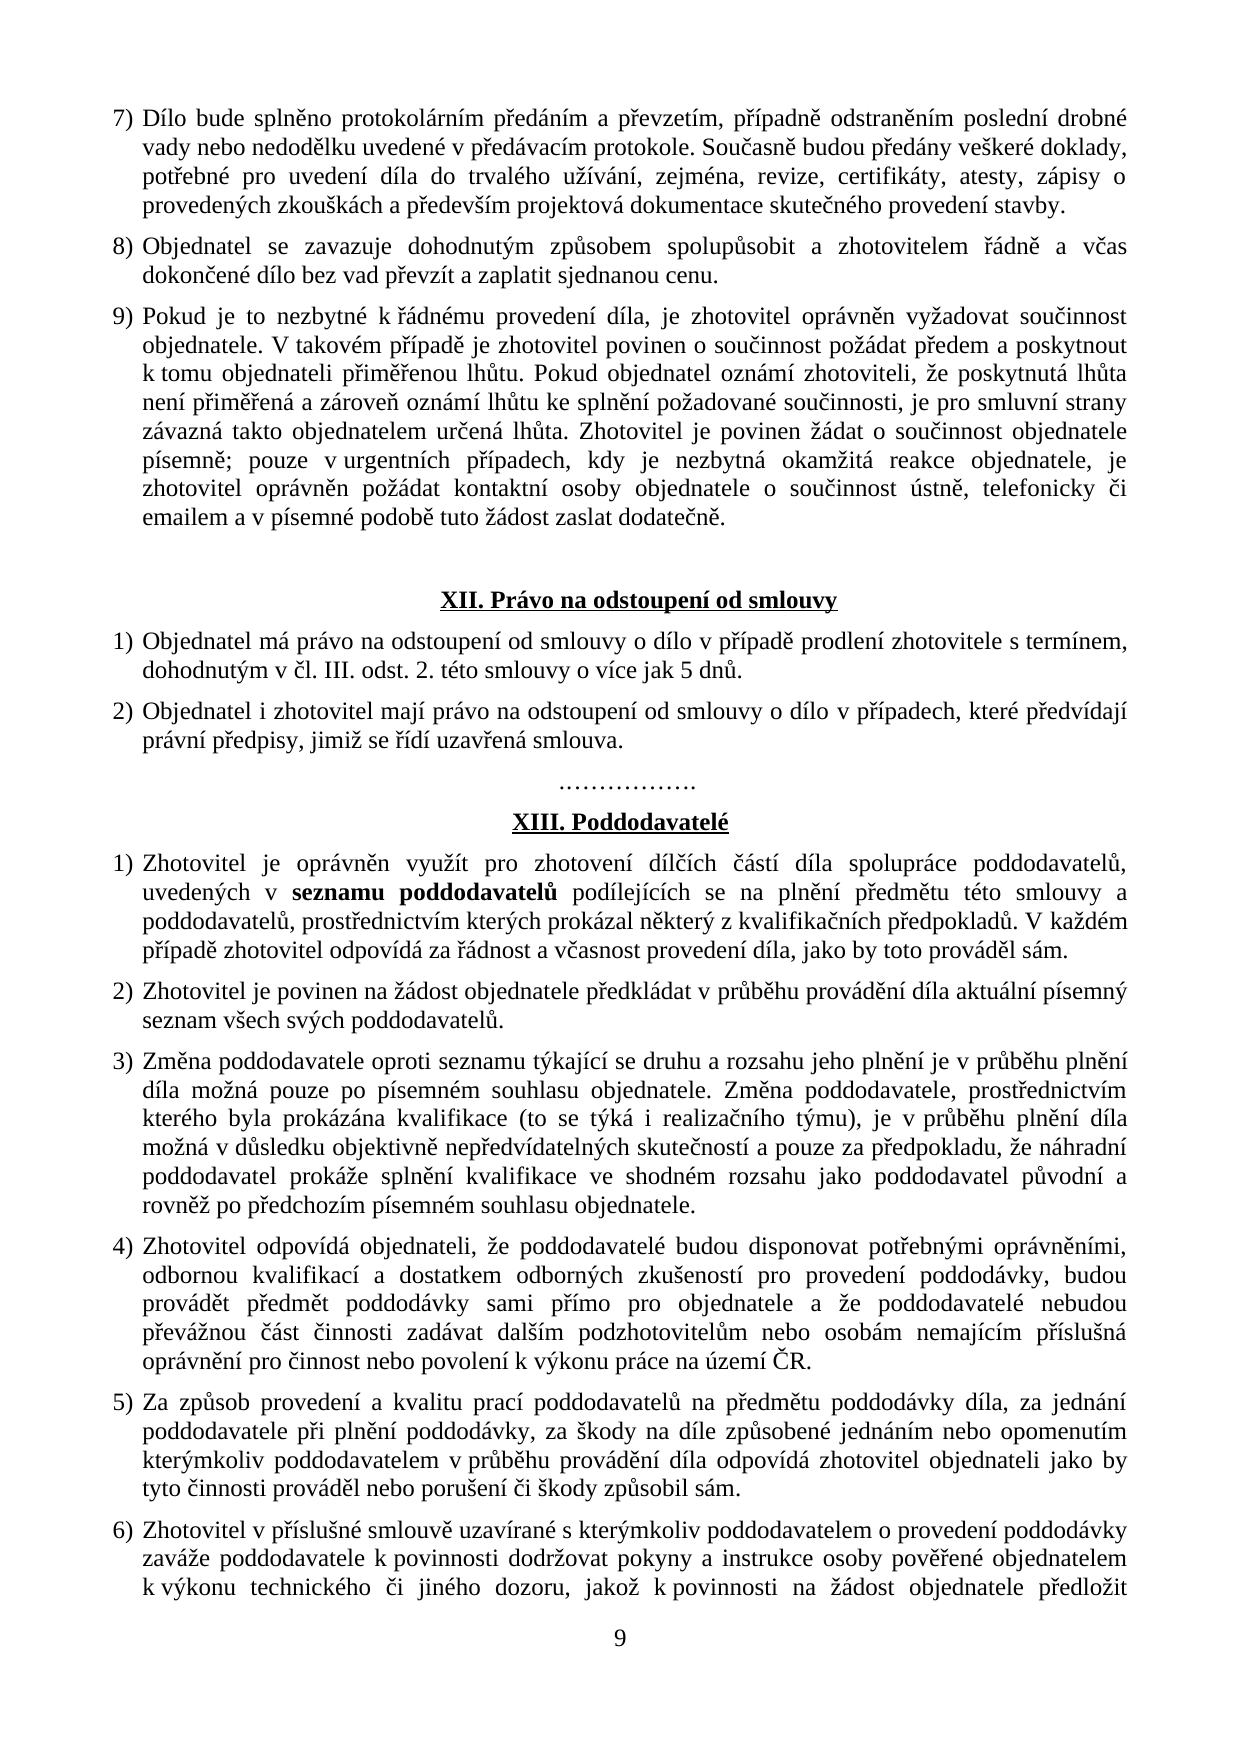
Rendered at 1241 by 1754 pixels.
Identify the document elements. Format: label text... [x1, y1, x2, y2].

text XII. Právo na odstoupení od smlouvy [150, 585, 1128, 613]
list Objednatel má právo na odstoupení od smlouvy o dílo v případě prodlení zhotovitele s termínem, dohodnutým v čl. III. odst. 2. této smlouvy o více jak 5 dnů. [112, 626, 1128, 683]
list Objednatel i zhotovitel mají právo na odstoupení od smlouvy o dílo v případech, které předvídají právní předpisy, jimiž se řídí uzavřená smlouva. [112, 696, 1128, 753]
list Pokud je to nezbytné k řádnému provedení díla, je zhotovitel oprávněn vyžadovat součinnost objednatele. V takovém případě je zhotovitel povinen o součinnost požádat předem a poskytnout k tomu objednateli přiměřenou lhůtu. Pokud objednatel oznámí zhotoviteli, že poskytnutá lhůta není přiměřená a zároveň oznámí lhůtu ke splnění požadované součinnosti, je pro smluvní strany závazná takto objednatelem určená lhůta. Zhotovitel je povinen žádat o součinnost objednatele písemně; pouze v urgentních případech, kdy je nezbytná okamžitá reakce objednatele, je zhotovitel oprávněn požádat kontaktní osoby objednatele o součinnost ústně, telefonicky či emailem a v písemné podobě tuto žádost zaslat dodatečně. [112, 301, 1128, 531]
text XIII. Poddodavatelé [112, 807, 1128, 836]
list Zhotovitel odpovídá objednateli, že poddodavatelé budou disponovat potřebnými oprávněními, odbornou kvalifikací a dostatkem odborných zkušeností pro provedení poddodávky, budou provádět předmět poddodávky sami přímo pro objednatele a že poddodavatelé nebudou převážnou část činnosti zadávat dalším podzhotovitelům nebo osobám nemajícím příslušná oprávnění pro činnost nebo povolení k výkonu práce na území ČR. [112, 1231, 1128, 1375]
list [112, 1515, 1128, 1601]
text .……………. [127, 766, 1128, 795]
list Zhotovitel je oprávněn využít pro zhotovení dílčích částí díla spolupráce poddodavatelů, uvedených v seznamu poddodavatelů podílejících se na plnění předmětu této smlouvy a poddodavatelů, prostřednictvím kterých prokázal některý z kvalifikačních předpokladů. V každém případě zhotovitel odpovídá za řádnost a včasnost provedení díla, jako by toto prováděl sám. [112, 848, 1128, 963]
list Dílo bude splněno protokolárním předáním a převzetím, případně odstraněním poslední drobné vady nebo nedodělku uvedené v předávacím protokole. Současně budou předány veškeré doklady, potřebné pro uvedení díla do trvalého užívání, zejména, revize, certifikáty, atesty, zápisy o provedených zkouškách a především projektová dokumentace skutečného provedení stavby. [112, 103, 1128, 218]
list Objednatel se zavazuje dohodnutým způsobem spolupůsobit a zhotovitelem řádně a včas dokončené dílo bez vad převzít a zaplatit sjednanou cenu. [112, 231, 1128, 288]
list Změna poddodavatele oproti seznamu týkající se druhu a rozsahu jeho plnění je v průběhu plnění díla možná pouze po písemném souhlasu objednatele. Změna poddodavatele, prostřednictvím kterého byla prokázána kvalifikace (to se týká i realizačního týmu), je v průběhu plnění díla možná v důsledku objektivně nepředvídatelných skutečností a pouze za předpokladu, že náhradní poddodavatel prokáže splnění kvalifikace ve shodném rozsahu jako poddodavatel původní a rovněž po předchozím písemném souhlasu objednatele. [112, 1046, 1128, 1218]
list Za způsob provedení a kvalitu prací poddodavatelů na předmětu poddodávky díla, za jednání poddodavatele při plnění poddodávky, za škody na díle způsobené jednáním nebo opomenutím kterýmkoliv poddodavatelem v průběhu provádění díla odpovídá zhotovitel objednateli jako by tyto činnosti prováděl nebo porušení či škody způsobil sám. [112, 1387, 1128, 1502]
list Zhotovitel je povinen na žádost objednatele předkládat v průběhu provádění díla aktuální písemný seznam všech svých poddodavatelů. [112, 976, 1128, 1033]
